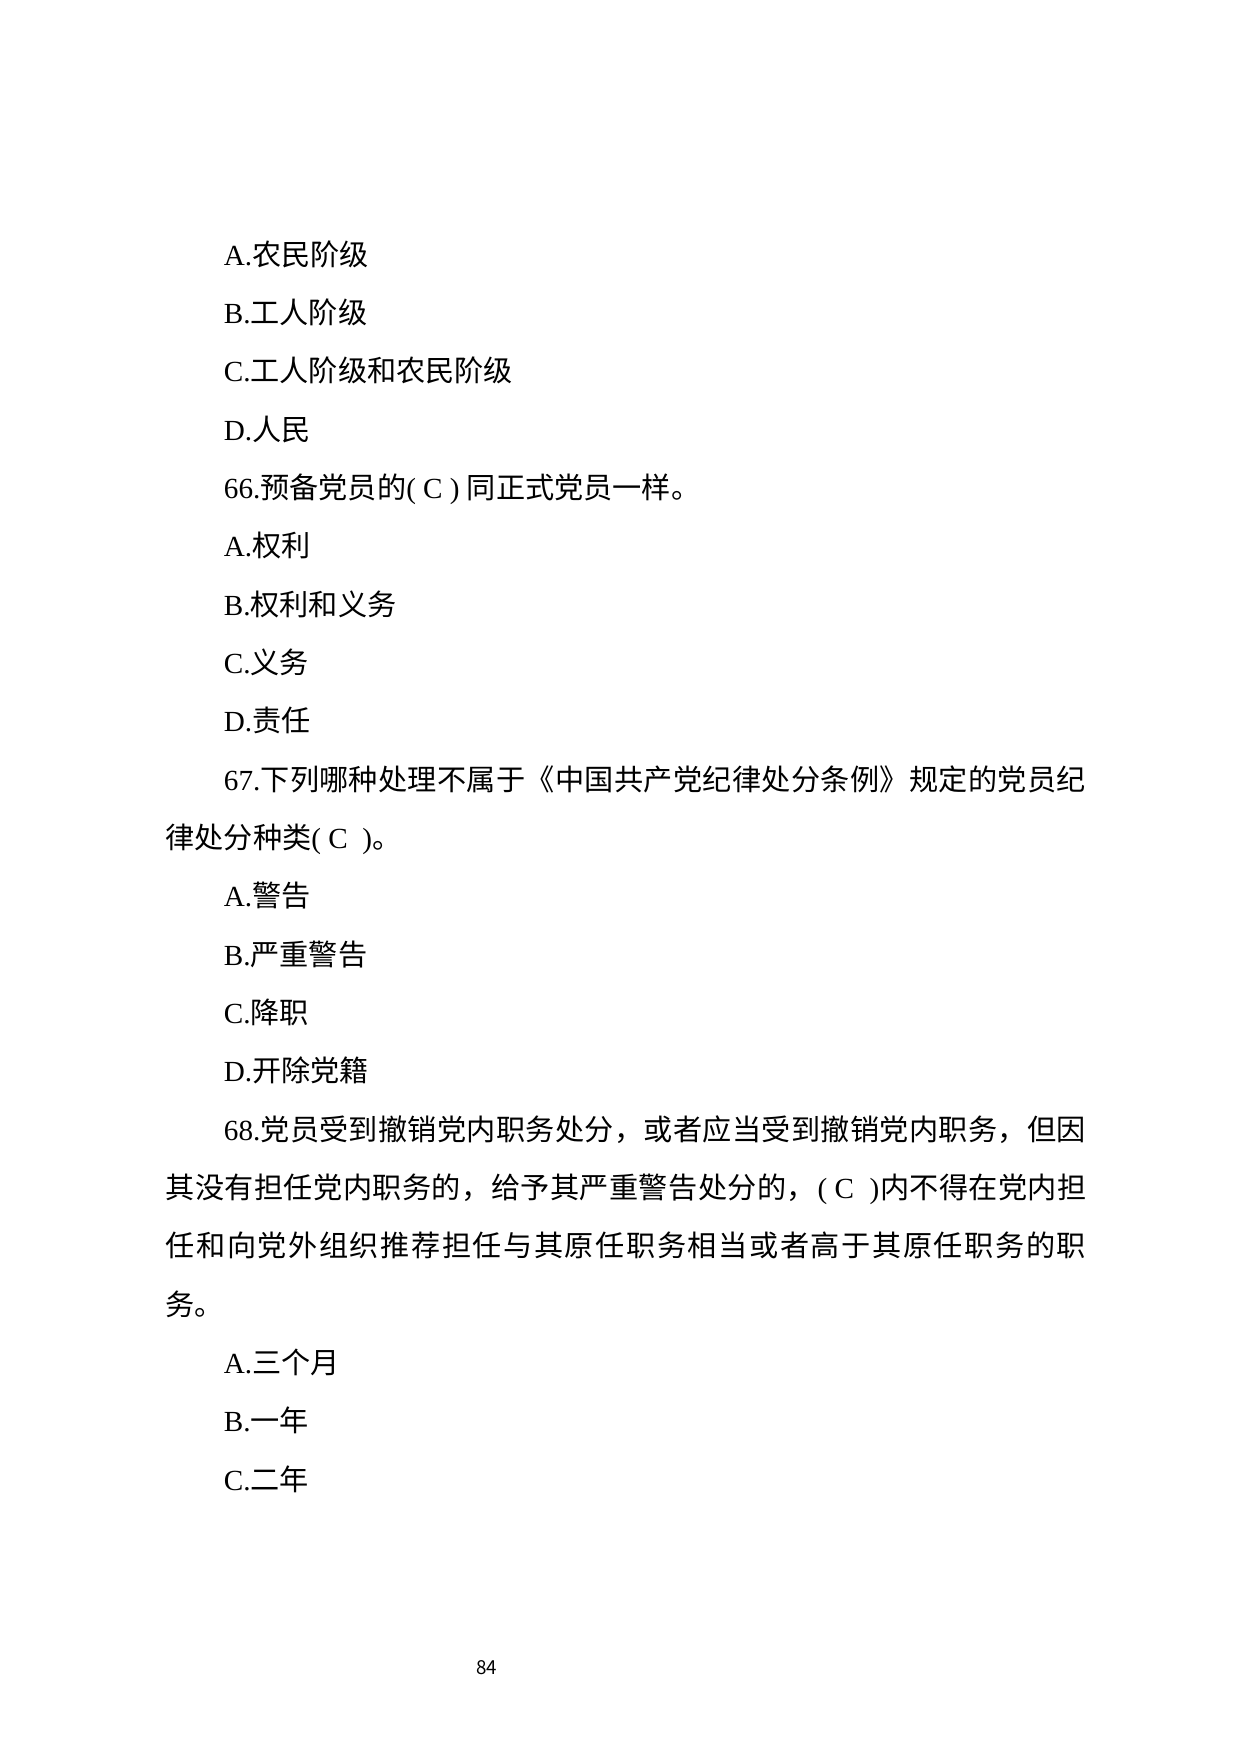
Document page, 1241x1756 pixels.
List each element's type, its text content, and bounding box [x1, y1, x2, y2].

text B.严重警告 [165, 918, 1087, 977]
text 67.下列哪种处理不属于《中国共产党纪律处分条例》规定的党员纪律处分种类( C )。 [165, 743, 1087, 860]
text D.人民 [165, 393, 1087, 452]
text B.工人阶级 [165, 277, 1087, 335]
text B.一年 [165, 1385, 1087, 1443]
text A.三个月 [165, 1327, 1087, 1385]
text C.二年 [165, 1443, 1087, 1502]
text C.工人阶级和农民阶级 [165, 335, 1087, 393]
text A.警告 [165, 860, 1087, 918]
text 68.党员受到撤销党内职务处分，或者应当受到撤销党内职务，但因其没有担任党内职务的，给予其严重警告处分的，( C )内不得在党内担任和向党外组织推荐担任与其原任职务相当或者高于其原任职务的职务。 [165, 1093, 1087, 1327]
text C.义务 [165, 627, 1087, 685]
text D.责任 [165, 685, 1087, 743]
text A.权利 [165, 510, 1087, 568]
text C.降职 [165, 977, 1087, 1035]
text A.农民阶级 [165, 218, 1087, 277]
text B.权利和义务 [165, 568, 1087, 627]
text D.开除党籍 [165, 1035, 1087, 1093]
text 66.预备党员的( C ) 同正式党员一样。 [165, 452, 1087, 510]
